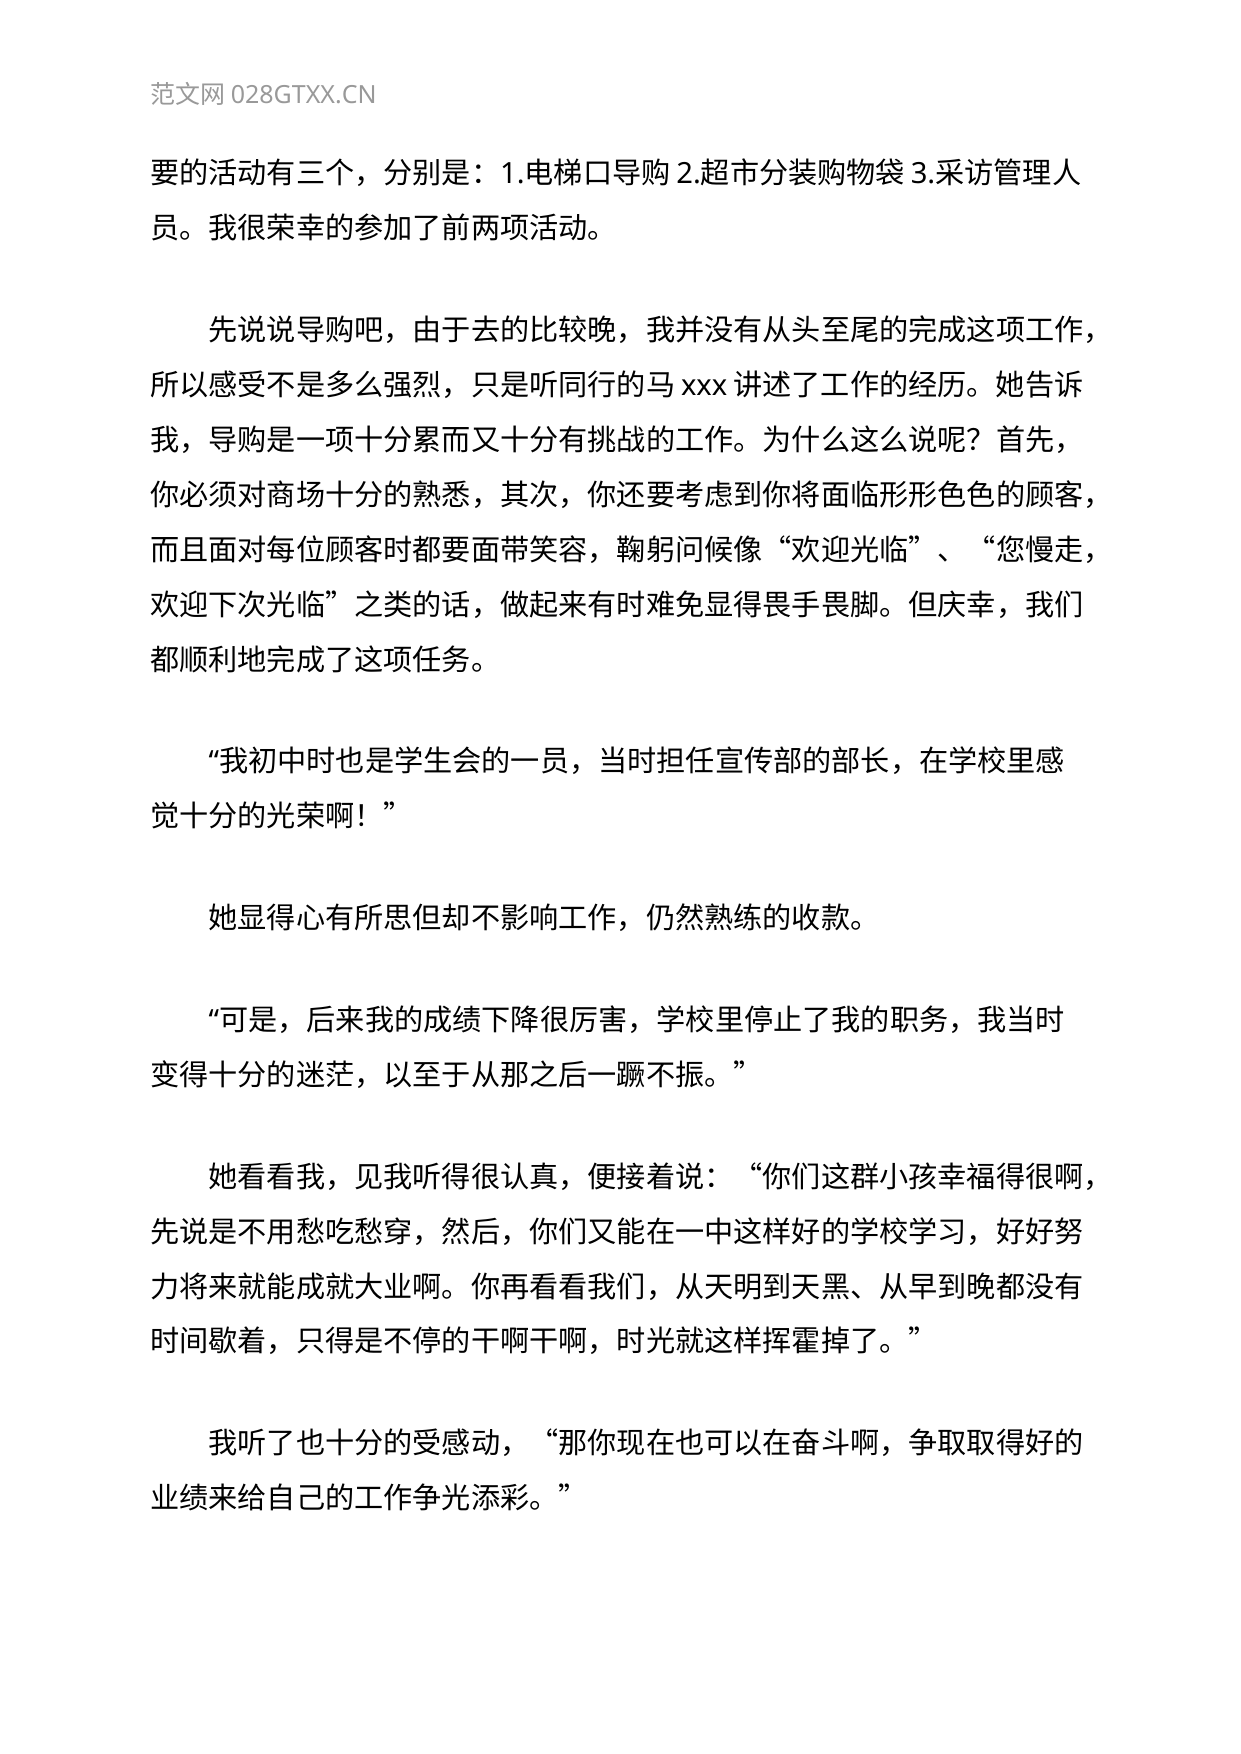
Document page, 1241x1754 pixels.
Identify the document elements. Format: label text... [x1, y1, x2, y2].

text 我听了也十分的受感动，“那你现在也可以在奋斗啊，争取取得好的业绩来给自己的工作争光添彩。” [150, 1420, 1090, 1517]
text 先说说导购吧，由于去的比较晚，我并没有从头至尾的完成这项工作，所以感受不是多么强烈，只是听同行的马xxx讲述了工作的经历。她告诉我，导购是一项十分累而又十分有挑战的工作。为什么这么说呢？首先，你必须对商场十分的熟悉，其次，你还要考虑到你将面临形形色色的顾客，而且面对每位顾客时都要面带笑容，鞠躬问候像“欢迎光临”、“您慢走，欢迎下次光临”之类的话，做起来有时难免显得畏手畏脚。但庆幸，我们都顺利地完成了这项任务。 [150, 307, 1090, 678]
text 她显得心有所思但却不影响工作，仍然熟练的收款。 [150, 895, 1090, 937]
text 她看看我，见我听得很认真，便接着说：“你们这群小孩幸福得很啊，先说是不用愁吃愁穿，然后，你们又能在一中这样好的学校学习，好好努力将来就能成就大业啊。你再看看我们，从天明到天黑、从早到晚都没有时间歇着，只得是不停的干啊干啊，时光就这样挥霍掉了。” [150, 1153, 1090, 1360]
text “我初中时也是学生会的一员，当时担任宣传部的部长，在学校里感觉十分的光荣啊！” [150, 738, 1090, 835]
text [150, 150, 1090, 247]
text “可是，后来我的成绩下降很厉害，学校里停止了我的职务，我当时变得十分的迷茫，以至于从那之后一蹶不振。” [150, 997, 1090, 1094]
